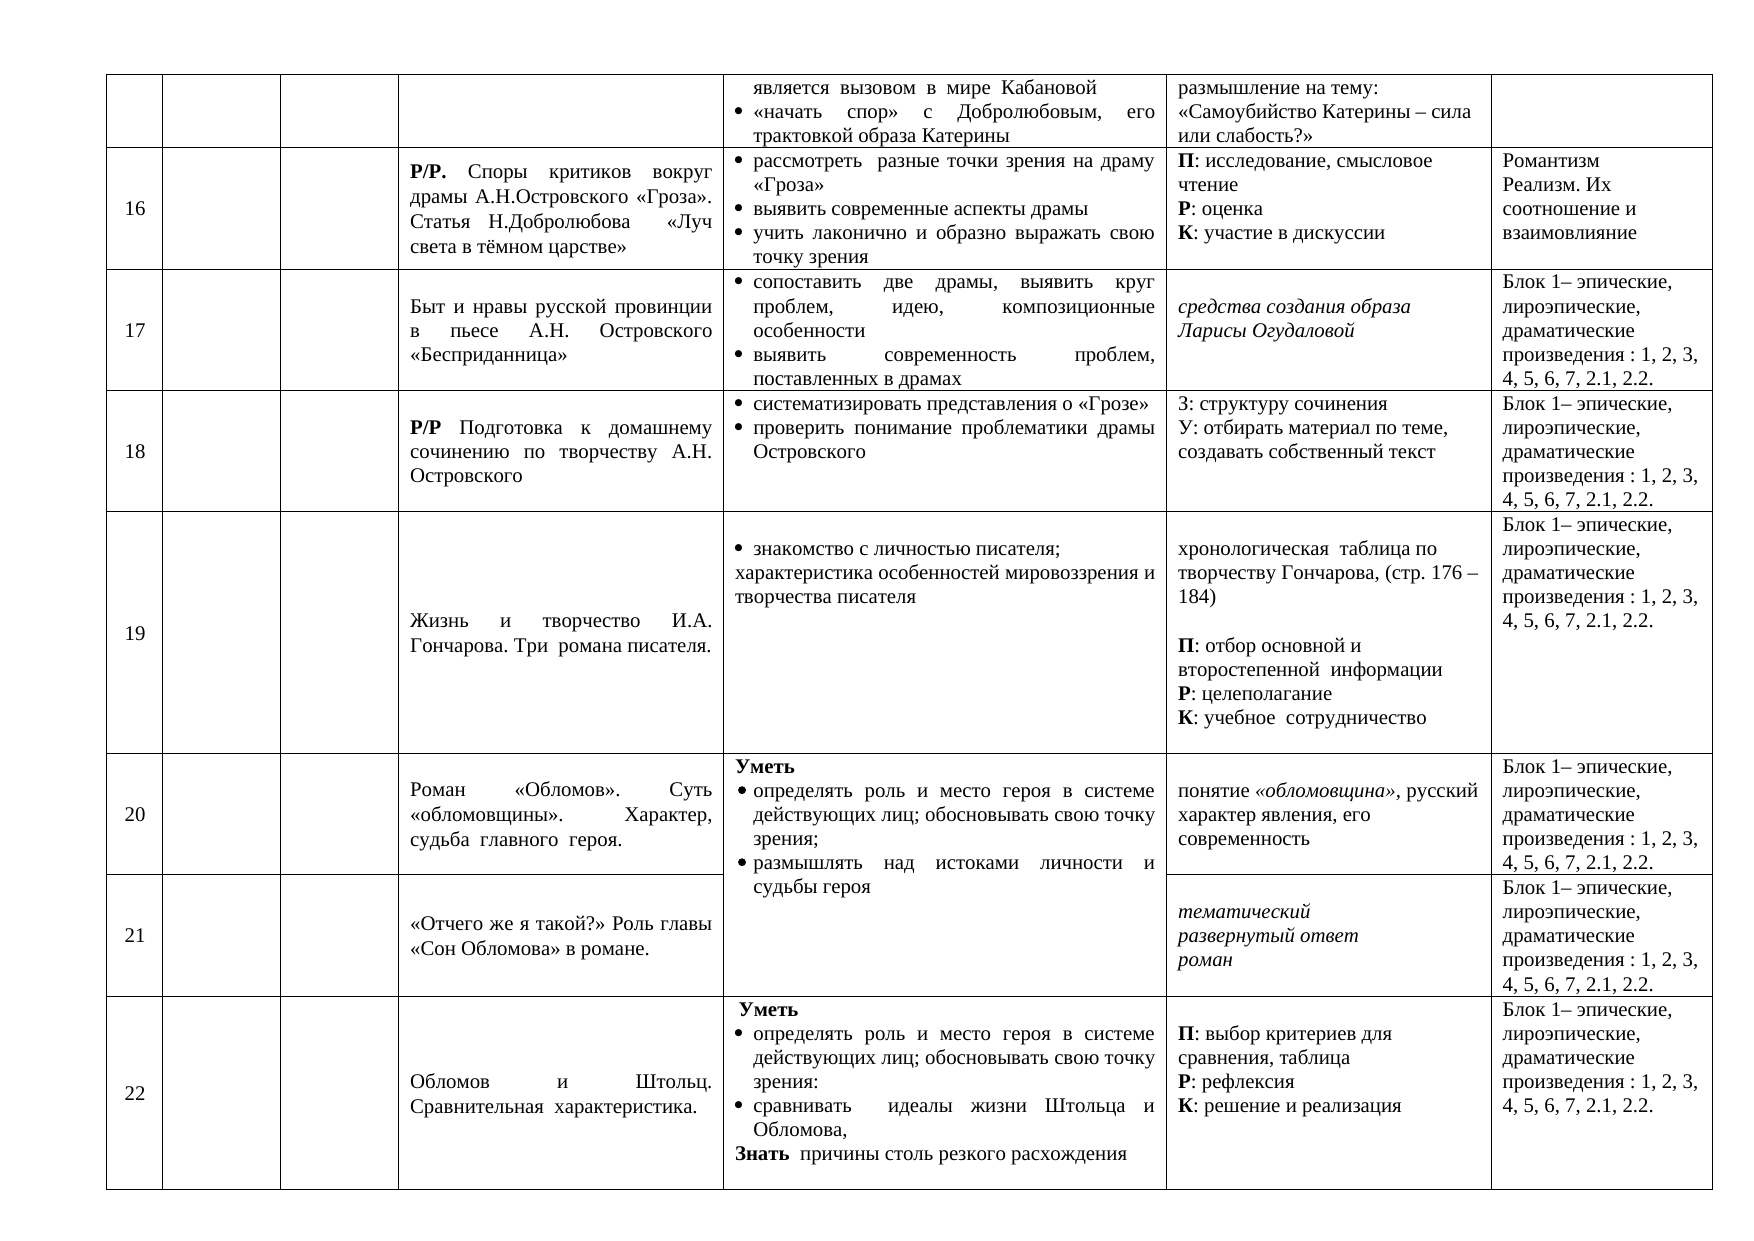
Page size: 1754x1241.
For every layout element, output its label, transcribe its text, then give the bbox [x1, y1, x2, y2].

table_cell [281, 512, 398, 753]
table_cell тематический развернутый ответ роман [1167, 875, 1491, 996]
table_cell 15 [107, 75, 162, 147]
table_cell Блок 1– эпические, лироэпические, драматические произведения : 1, 2, 3, 4, 5, 6, 7, 2.1, 2.2. [1492, 754, 1712, 874]
table_cell рассмотреть разные точки зрения на драму «Гроза» выявить современные аспекты драмы учить лаконично и образно выражать свою точку зрения [724, 148, 1166, 268]
table_cell Блок 1– эпические, лироэпические, драматические произведения : 1, 2, 3, 4, 5, 6, 7, 2.1, 2.2. [1492, 512, 1712, 753]
table_cell [163, 512, 280, 753]
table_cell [1167, 75, 1491, 147]
table_cell П: выбор критериев для сравнения, таблица Р: рефлексия К: решение и реализация [1167, 997, 1491, 1189]
table_cell систематизировать представления о «Грозе» проверить понимание проблематики драмы Островского [724, 391, 1166, 511]
table_cell [281, 148, 398, 268]
table_cell Блок 1– эпические, лироэпические, драматические произведения : 1, 2, 3, 4, 5, 6, 7, 2.1, 2.2. [1492, 391, 1712, 511]
table_cell П: исследование, смысловое чтение Р: оценка К: участие в дискуссии [1167, 148, 1491, 268]
table_cell 21 [107, 875, 162, 996]
table_cell [163, 754, 280, 874]
table_cell Блок 1– эпические, лироэпические, драматические произведения : 1, 2, 3, 4, 5, 6, 7, 2.1, 2.2. [1492, 997, 1712, 1189]
table_cell 22 [107, 997, 162, 1189]
table_cell 16 [107, 148, 162, 268]
table_cell хронологическая таблица по творчеству Гончарова, (стр. 176 – 184) П: отбор основной и второстепенной информации Р: целеполагание К: учебное сотрудничество [1167, 512, 1491, 753]
table_cell Р/Р Подготовка к домашнему сочинению по творчеству А.Н. Островского [399, 391, 723, 511]
table_cell 20 [107, 754, 162, 874]
table_cell [163, 270, 280, 390]
table_cell [281, 754, 398, 874]
table_cell Блок 1– эпические, лироэпические, драматические произведения : 1, 2, 3, 4, 5, 6, 7, 2.1, 2.2. [1492, 270, 1712, 390]
table_cell Романтизм Реализм. Их соотношение и взаимовлияние [1492, 148, 1712, 268]
table_cell Блок 1– эпические, лироэпические, драматические произведения : 1, 2, 3, 4, 5, 6, 7, 2.1, 2.2. [1492, 875, 1712, 996]
table_cell Р/Р. Споры критиков вокруг драмы А.Н.Островского «Гроза». Статья Н.Добролюбова «Луч света в тёмном царстве» [399, 148, 723, 268]
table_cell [399, 75, 723, 147]
table_cell [163, 997, 280, 1189]
table_cell [281, 997, 398, 1189]
table_cell знакомство с личностью писателя; характеристика особенностей мировоззрения и творчества писателя [724, 512, 1166, 753]
table_cell [281, 270, 398, 390]
table_cell [163, 875, 280, 996]
table_cell Жизнь и творчество И.А. Гончарова. Три романа писателя. [399, 512, 723, 753]
table_cell Обломов и Штольц. Сравнительная характеристика. [399, 997, 723, 1189]
table_cell [163, 148, 280, 268]
table_cell [281, 75, 398, 147]
table_cell сопоставить две драмы, выявить круг проблем, идею, композиционные особенности выявить современность проблем, поставленных в драмах [724, 270, 1166, 390]
table_cell средства создания образа Ларисы Огудаловой [1167, 270, 1491, 390]
table_cell [281, 875, 398, 996]
table_cell 18 [107, 391, 162, 511]
table_cell Уметь определять роль и место героя в системе действующих лиц; обосновывать свою точку зрения: сравнивать идеалы жизни Штольца и Обломова, Знать причины столь резкого расхождения [724, 997, 1166, 1189]
table_cell [163, 391, 280, 511]
table_cell «Отчего же я такой?» Роль главы «Сон Обломова» в романе. [399, 875, 723, 996]
table_cell Уметь определять роль и место героя в системе действующих лиц; обосновывать свою точку зрения; размышлять над истоками личности и судьбы героя [724, 754, 1166, 996]
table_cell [724, 75, 1166, 147]
table_cell З: структуру сочинения У: отбирать материал по теме, создавать собственный текст [1167, 391, 1491, 511]
table_cell Быт и нравы русской провинции в пьесе А.Н. Островского «Бесприданница» [399, 270, 723, 390]
table_cell 17 [107, 270, 162, 390]
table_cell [1492, 75, 1712, 147]
table_cell [163, 75, 280, 147]
table_cell 19 [107, 512, 162, 753]
table_cell Роман «Обломов». Суть «обломовщины». Характер, судьба главного героя. [399, 754, 723, 874]
table_cell [281, 391, 398, 511]
table_cell понятие «обломовщина», русский характер явления, его современность [1167, 754, 1491, 874]
